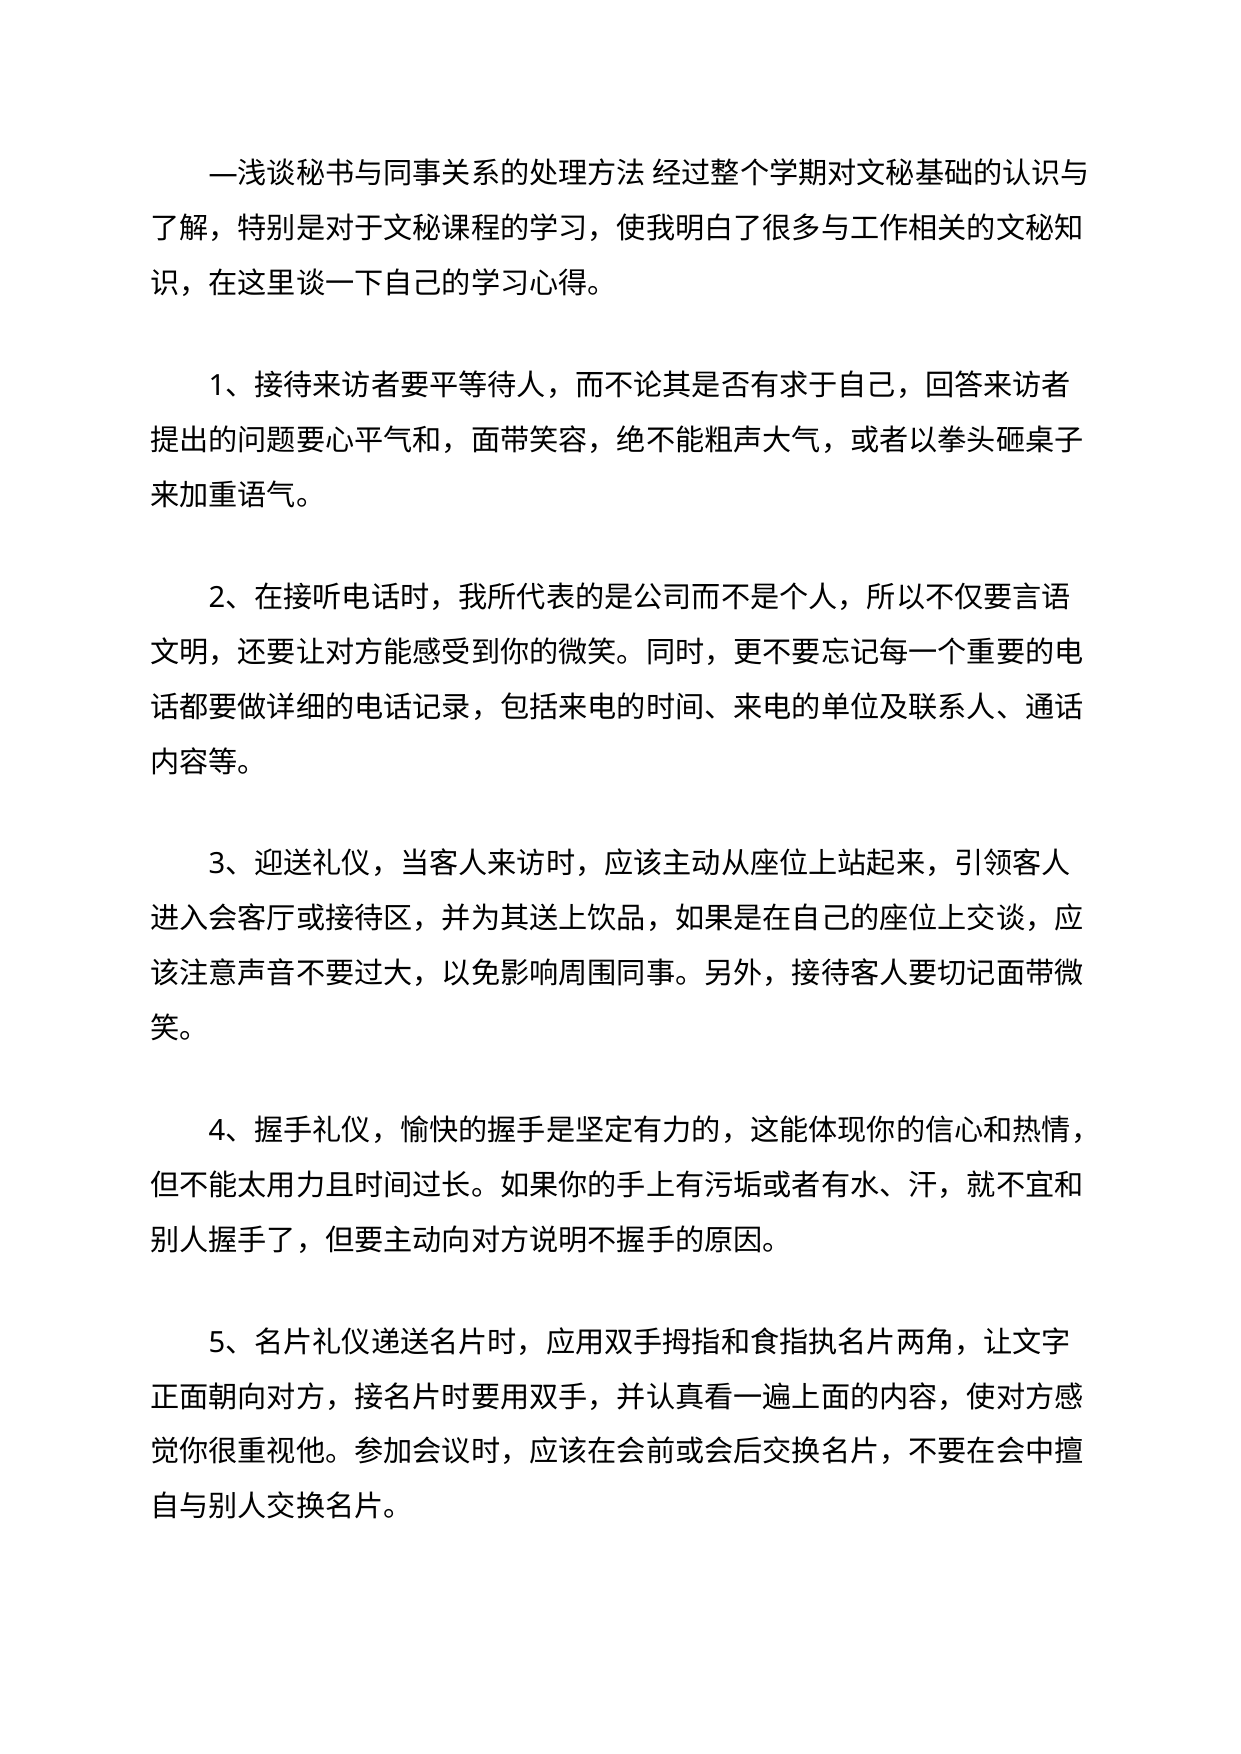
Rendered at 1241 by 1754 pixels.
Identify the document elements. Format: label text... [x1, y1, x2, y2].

text 5、名片礼仪递送名片时，应用双手拇指和食指执名片两角，让文字正面朝向对方，接名片时要用双手，并认真看一遍上面的内容，使对方感觉你很重视他。参加会议时，应该在会前或会后交换名片，不要在会中擅自与别人交换名片。 [150, 1318, 1090, 1525]
text 1、接待来访者要平等待人，而不论其是否有求于自己，回答来访者提出的问题要心平气和，面带笑容，绝不能粗声大气，或者以拳头砸桌子来加重语气。 [150, 362, 1090, 514]
text —浅谈秘书与同事关系的处理方法 经过整个学期对文秘基础的认识与了解，特别是对于文秘课程的学习，使我明白了很多与工作相关的文秘知识，在这里谈一下自己的学习心得。 [150, 150, 1090, 302]
text 2、在接听电话时，我所代表的是公司而不是个人，所以不仅要言语文明，还要让对方能感受到你的微笑。同时，更不要忘记每一个重要的电话都要做详细的电话记录，包括来电的时间、来电的单位及联系人、通话内容等。 [150, 573, 1090, 780]
text 4、握手礼仪，愉快的握手是坚定有力的，这能体现你的信心和热情，但不能太用力且时间过长。如果你的手上有污垢或者有水、汗，就不宜和别人握手了，但要主动向对方说明不握手的原因。 [150, 1106, 1090, 1259]
text 3、迎送礼仪，当客人来访时，应该主动从座位上站起来，引领客人进入会客厅或接待区，并为其送上饮品，如果是在自己的座位上交谈，应该注意声音不要过大，以免影响周围同事。另外，接待客人要切记面带微笑。 [150, 840, 1090, 1047]
